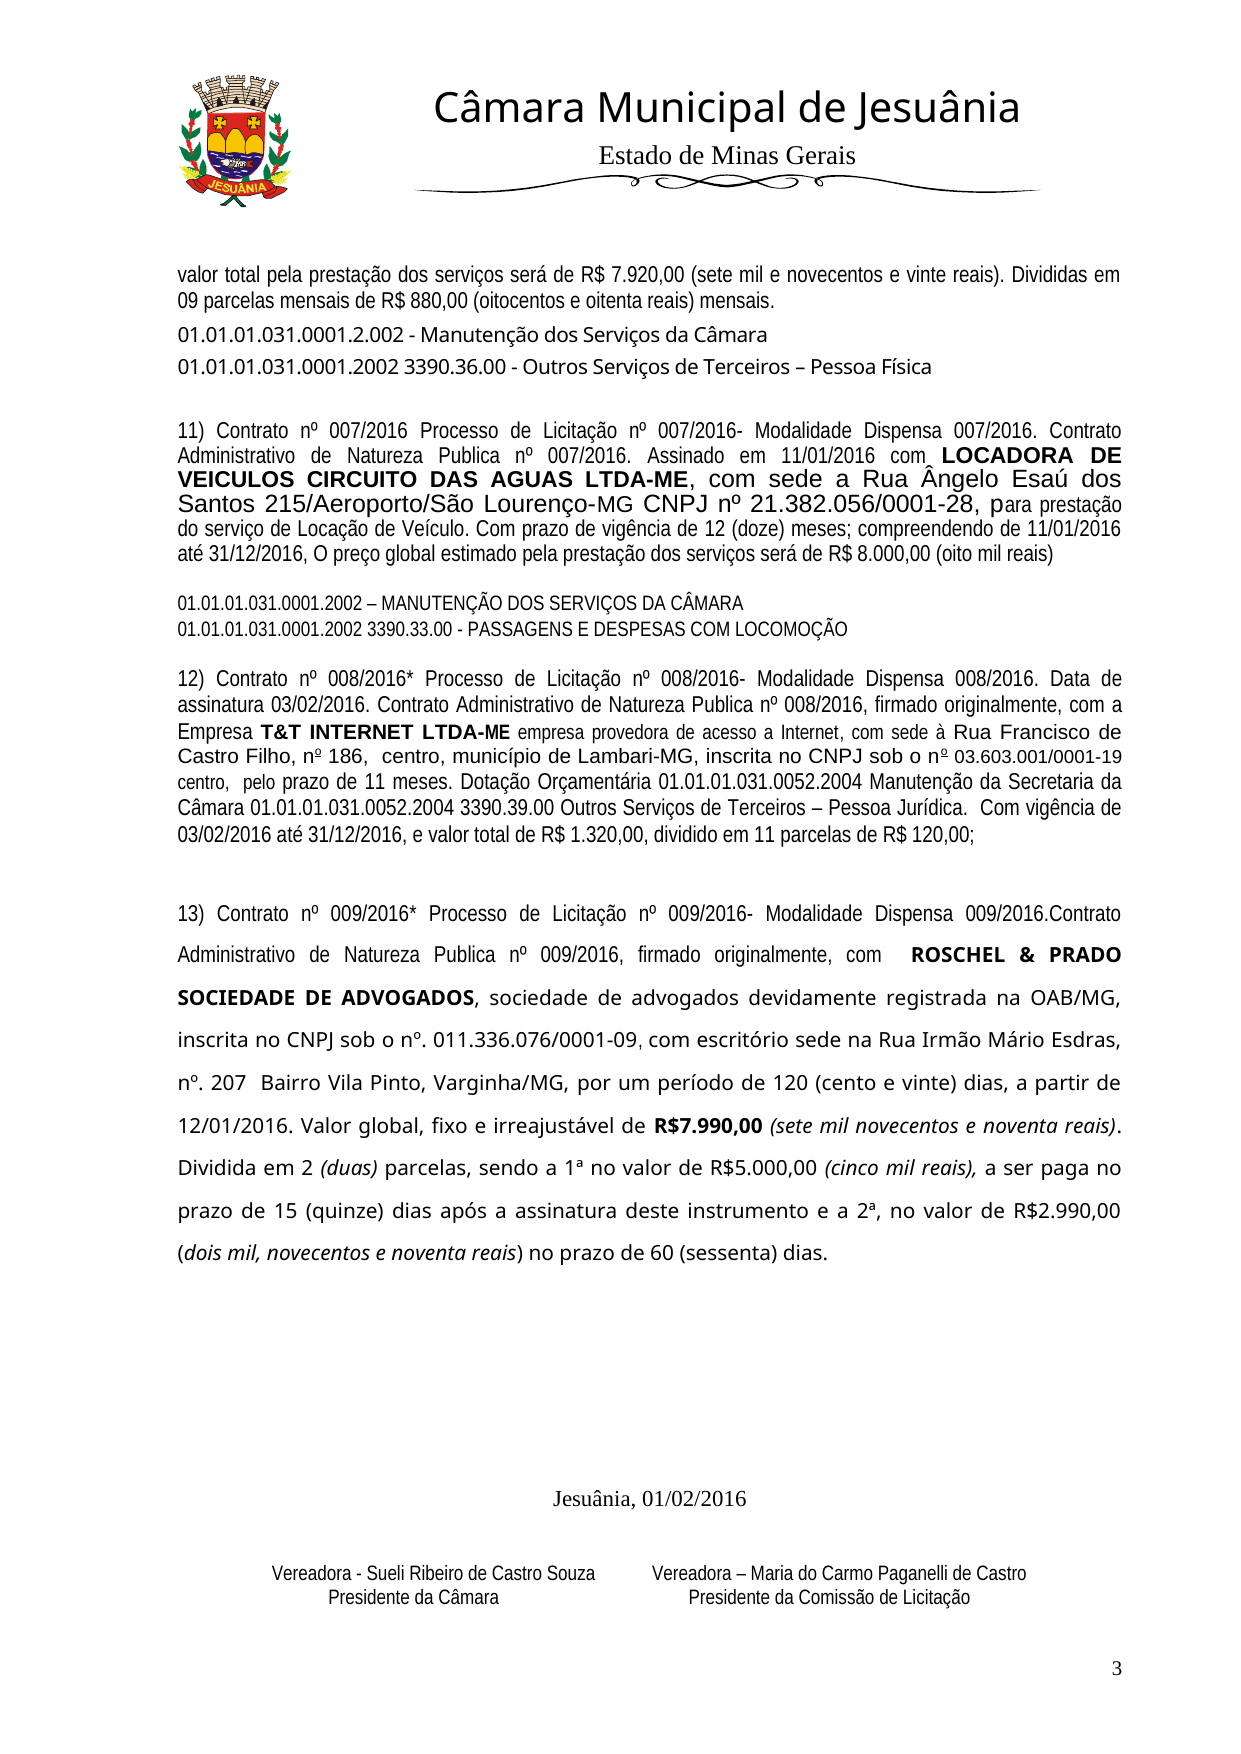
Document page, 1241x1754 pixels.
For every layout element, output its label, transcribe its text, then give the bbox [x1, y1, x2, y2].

text 13) Contrato nº 009/2016* Processo de Licitação nº 009/2016- Modalidade Dispensa 009/2016.Contrato Administrativo de Natureza Publica nº 009/2016, firmado originalmente, com ROSCHEL & PRADO SOCIEDADE DE ADVOGADOS, sociedade de advogados devidamente registrada na OAB/MG, inscrita no CNPJ sob o nº. 011.336.076/0001-09, com escritório sede na Rua Irmão Mário Esdras, nº. 207 Bairro Vila Pinto, Varginha/MG, por um período de 120 (cento e vinte) dias, a partir de 12/01/2016. Valor global, fixo e irreajustável de R$7.990,00 (sete mil novecentos e noventa reais). Dividida em 2 (duas) parcelas, sendo a 1ª no valor de R$5.000,00 (cinco mil reais), a ser paga no prazo de 15 (quinze) dias após a assinatura deste instrumento e a 2ª, no valor de R$2.990,00 (dois mil, novecentos e noventa reais) no prazo de 60 (sessenta) dias. [177, 900, 1122, 1267]
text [177, 261, 1122, 314]
text 11) Contrato nº 007/2016 Processo de Licitação nº 007/2016- Modalidade Dispensa 007/2016. Contrato Administrativo de Natureza Publica nº 007/2016. Assinado em 11/01/2016 com LOCADORA DE VEICULOS CIRCUITO DAS AGUAS LTDA-ME, com sede a Rua Ângelo Esaú dos Santos 215/Aeroporto/São Lourenço-MG CNPJ nº 21.382.056/0001-28, para prestação do serviço de Locação de Veículo. Com prazo de vigência de 12 (doze) meses; compreendendo de 11/01/2016 até 31/12/2016, O preço global estimado pela prestação dos serviços será de R$ 8.000,00 (oito mil reais) [177, 419, 1122, 566]
text 01.01.01.031.0001.2002 3390.36.00 - Outros Serviços de Terceiros – Pessoa Física [177, 349, 1122, 380]
text 12) Contrato nº 008/2016* Processo de Licitação nº 008/2016- Modalidade Dispensa 008/2016. Data de assinatura 03/02/2016. Contrato Administrativo de Natureza Publica nº 008/2016, firmado originalmente, com a Empresa T&T INTERNET LTDA-ME empresa provedora de acesso a Internet, com sede à Rua Francisco de Castro Filho, no 186, centro, município de Lambari-MG, inscrita no CNPJ sob o no 03.603.001/0001-19 centro, pelo prazo de 11 meses. Dotação Orçamentária 01.01.01.031.0052.2004 Manutenção da Secretaria da Câmara 01.01.01.031.0052.2004 3390.39.00 Outros Serviços de Terceiros – Pessoa Jurídica. Com vigência de 03/02/2016 até 31/12/2016, e valor total de R$ 1.320,00, dividido em 11 parcelas de R$ 120,00; [177, 665, 1122, 847]
text 01.01.01.031.0001.2.002 - Manutenção dos Serviços da Câmara [177, 318, 1122, 349]
text Presidente da Câmara Presidente da Comissão de Licitação [177, 1585, 1122, 1609]
text 01.01.01.031.0001.2002 3390.33.00 - PASSAGENS E DESPESAS COM LOCOMOÇÃO [177, 617, 1122, 641]
text Vereadora - Sueli Ribeiro de Castro Souza Vereadora – Maria do Carmo Paganelli de Castro [177, 1561, 1122, 1585]
text Jesuânia, 01/02/2016 [177, 1484, 1122, 1511]
text 01.01.01.031.0001.2002 – MANUTENÇÃO DOS SERVIÇOS DA CÂMARA [177, 591, 1122, 614]
